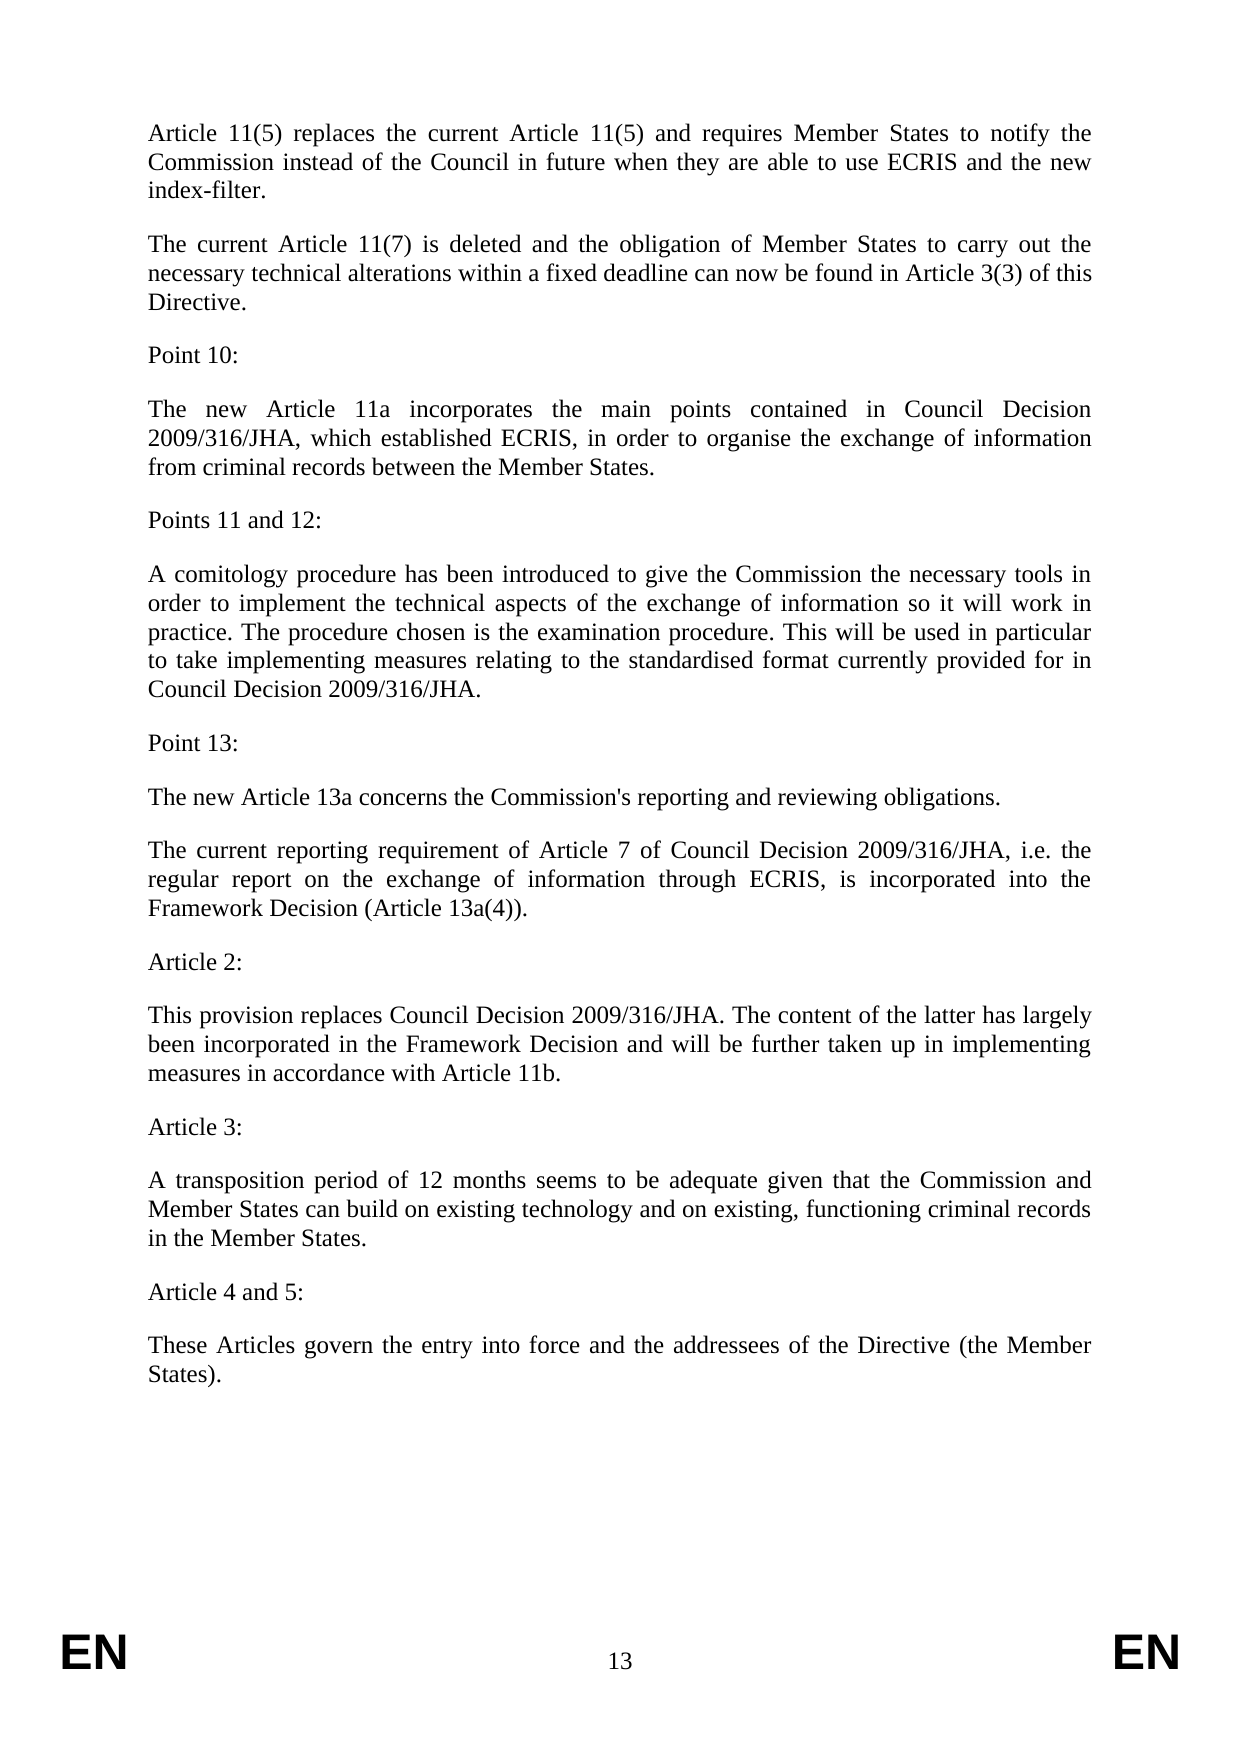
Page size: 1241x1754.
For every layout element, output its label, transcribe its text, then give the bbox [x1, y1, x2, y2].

text Article 3: [148, 1112, 1093, 1141]
text This provision replaces Council Decision 2009/316/JHA. The content of the latter has largely been incorporated in the Framework Decision and will be further taken up in implementing measures in accordance with Article 11b. [148, 1001, 1093, 1087]
text A comitology procedure has been introduced to give the Commission the necessary tools in order to implement the technical aspects of the exchange of information so it will work in practice. The procedure chosen is the examination procedure. This will be used in particular to take implementing measures relating to the standardised format currently provided for in Council Decision 2009/316/JHA. [148, 559, 1093, 703]
text The new Article 13a concerns the Commission's reporting and reviewing obligations. [148, 782, 1093, 811]
text Article 2: [148, 947, 1093, 976]
text These Articles govern the entry into force and the addressees of the Directive (the Member States). [148, 1331, 1093, 1388]
text Point 10: [148, 341, 1093, 369]
text The current reporting requirement of Article 7 of Council Decision 2009/316/JHA, i.e. the regular report on the exchange of information through ECRIS, is incorporated into the Framework Decision (Article 13a(4)). [148, 836, 1093, 922]
text Points 11 and 12: [148, 506, 1093, 534]
text The current Article 11(7) is deleted and the obligation of Member States to carry out the necessary technical alterations within a fixed deadline can now be found in Article 3(3) of this Directive. [148, 229, 1093, 316]
text Article 4 and 5: [148, 1277, 1093, 1306]
text A transposition period of 12 months seems to be adequate given that the Commission and Member States can build on existing technology and on existing, functioning criminal records in the Member States. [148, 1166, 1093, 1252]
text Point 13: [148, 728, 1093, 757]
text Article 11(5) replaces the current Article 11(5) and requires Member States to notify the Commission instead of the Council in future when they are able to use ECRIS and the new index-filter. [148, 118, 1093, 204]
text The new Article 11a incorporates the main points contained in Council Decision 2009/316/JHA, which established ECRIS, in order to organise the exchange of information from criminal records between the Member States. [148, 394, 1093, 481]
